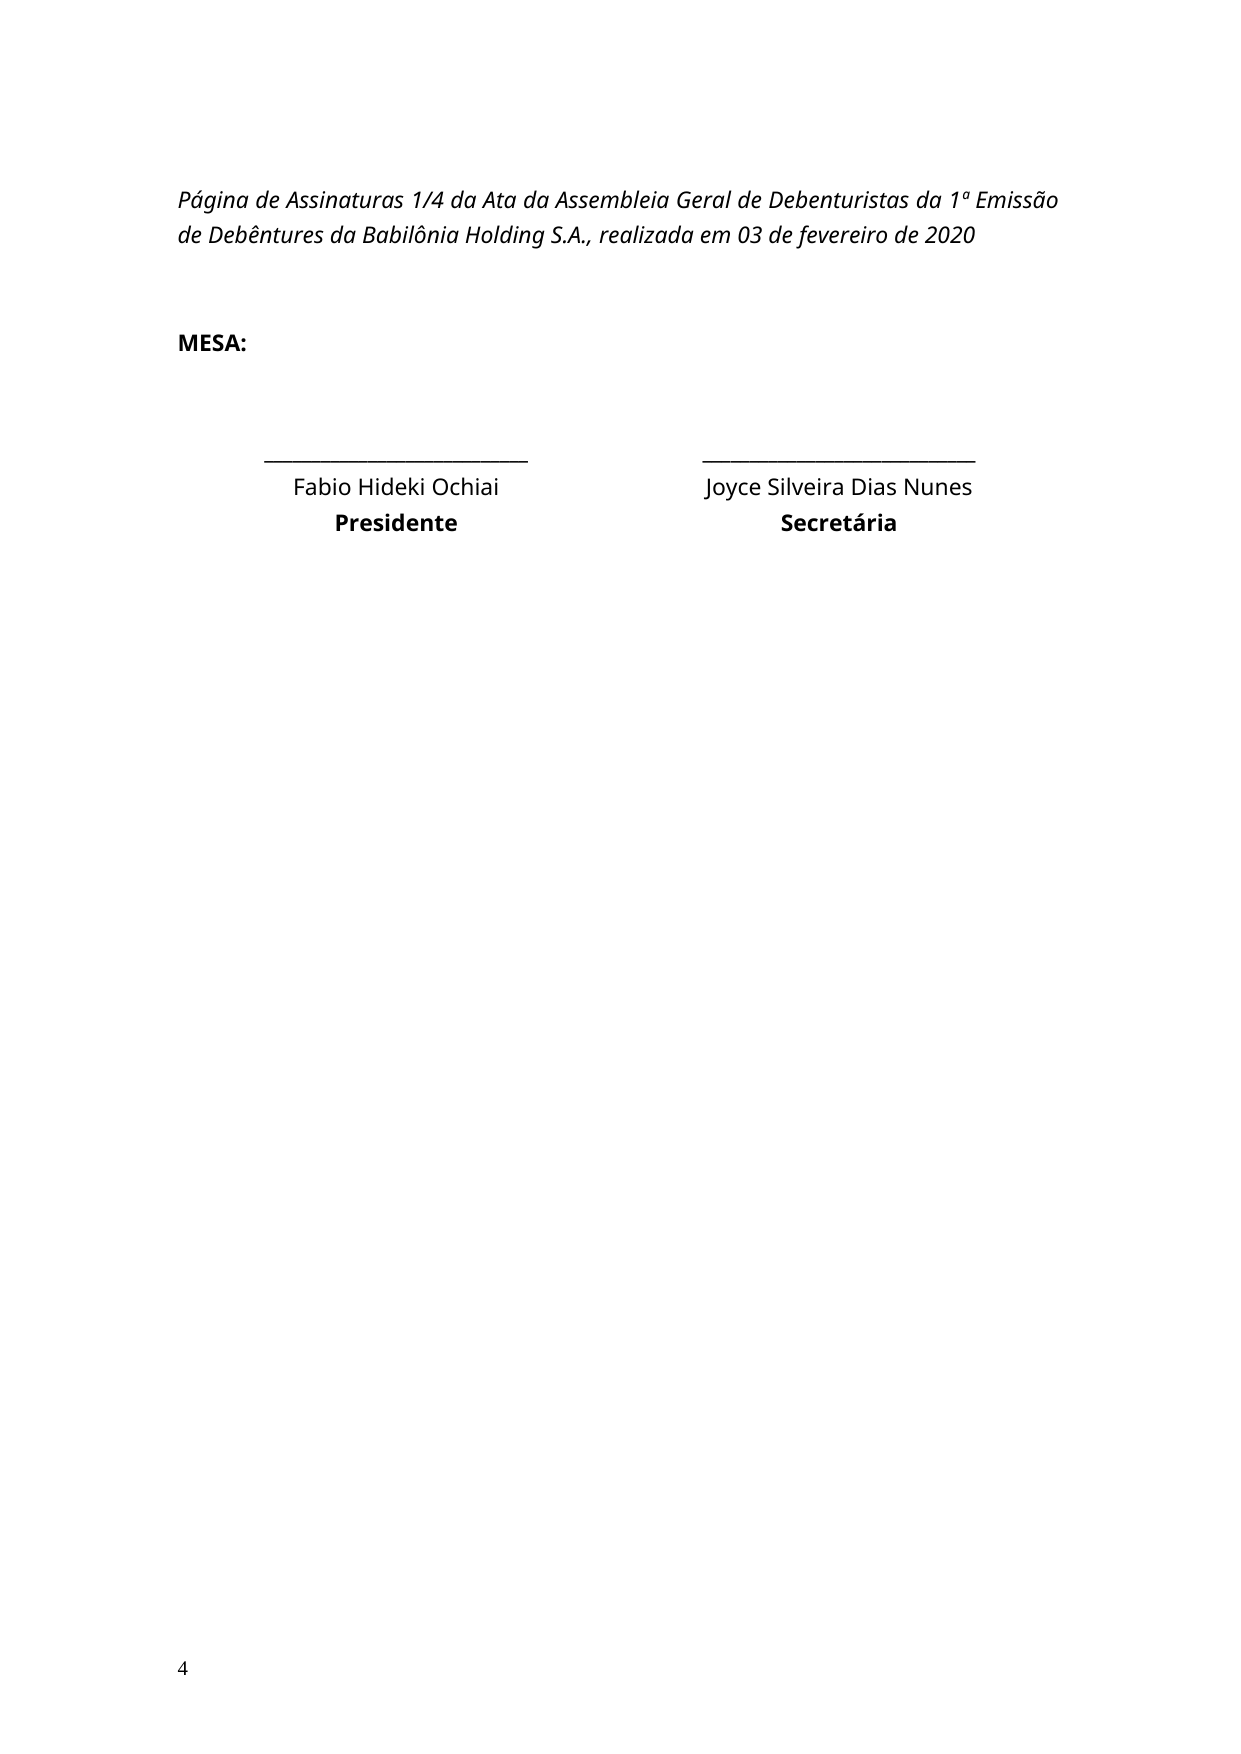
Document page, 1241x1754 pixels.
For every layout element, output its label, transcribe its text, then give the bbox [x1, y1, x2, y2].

table_header ____________________________ Fabio Hideki Ochiai Presidente [177, 435, 615, 556]
text Página de Assinaturas 1/4 da Ata da Assembleia Geral de Debenturistas da 1ª Emissão de Debêntures da Babilônia Holding S.A., realizada em 03 de fevereiro de 2020 [177, 183, 1063, 251]
text MESA: [177, 327, 1063, 358]
table_header _____________________________ Joyce Silveira Dias Nunes Secretária [615, 435, 1063, 556]
